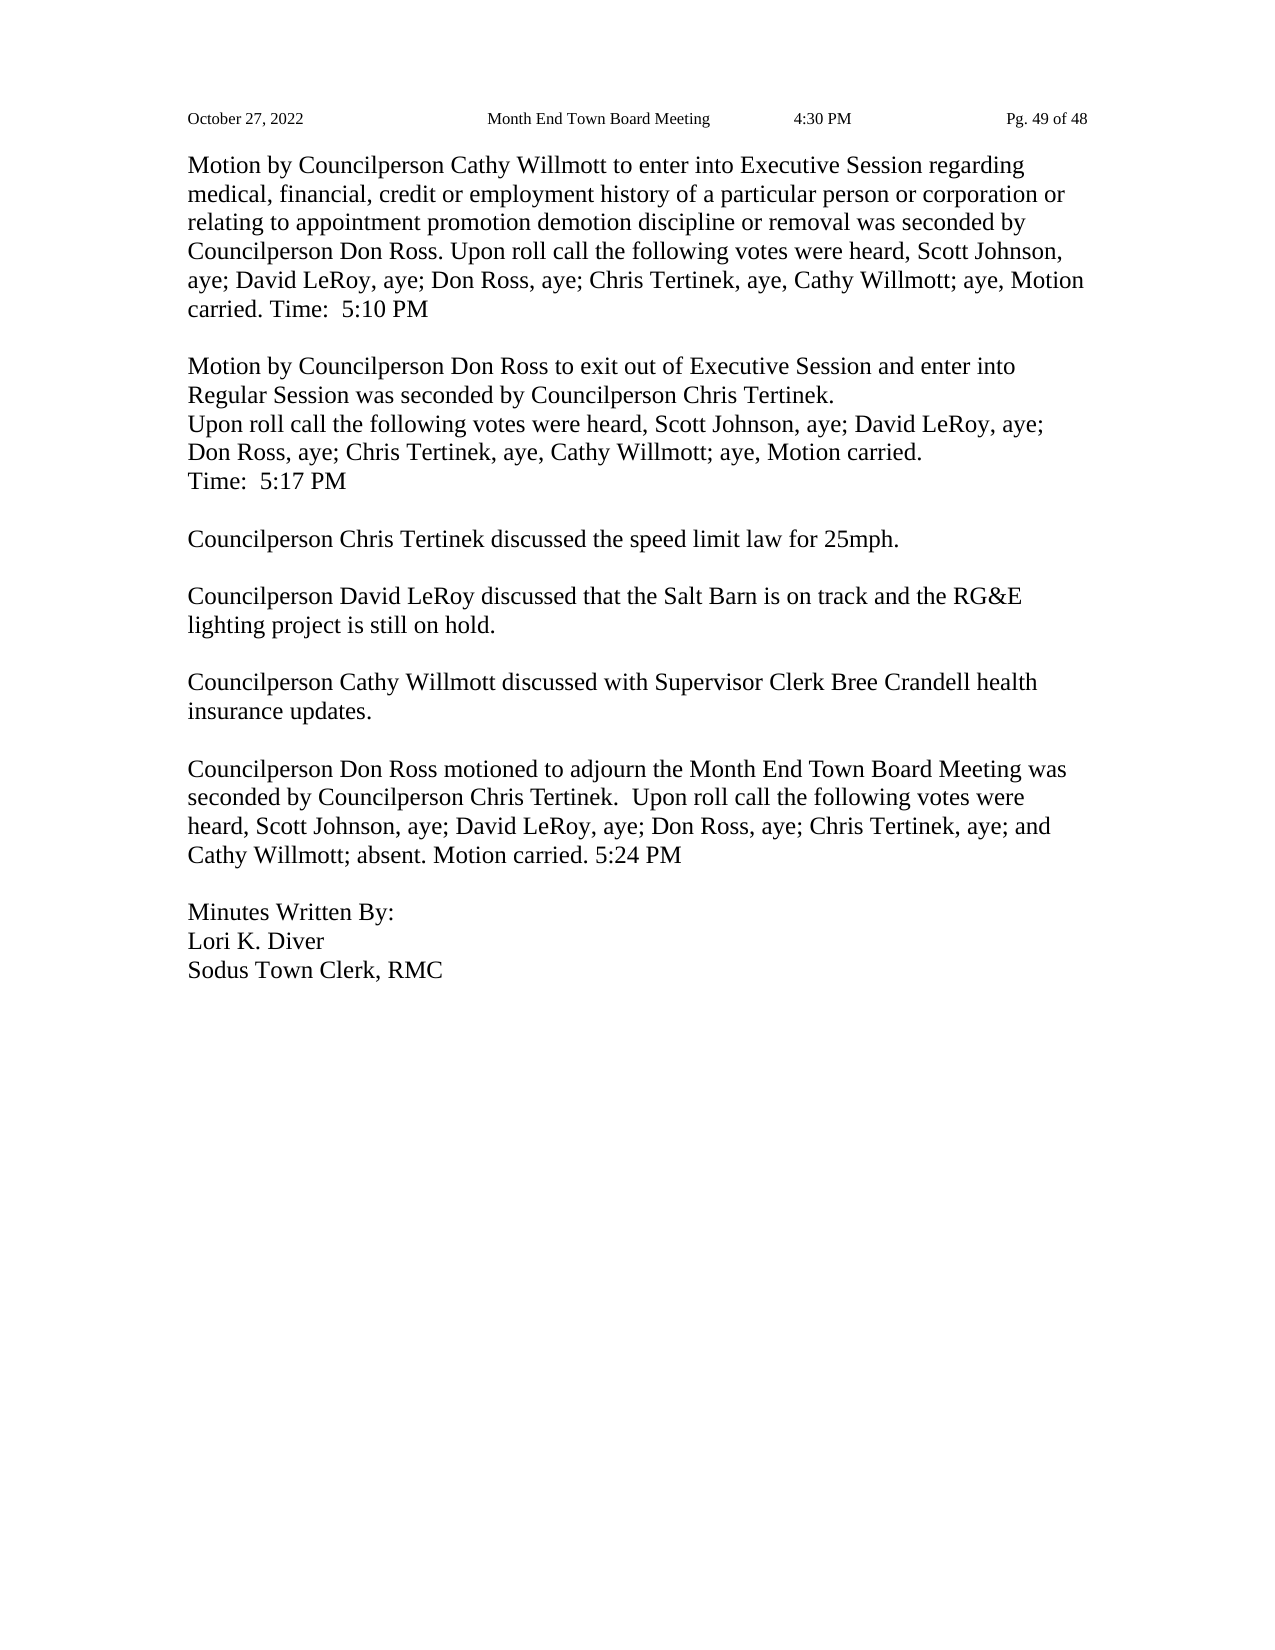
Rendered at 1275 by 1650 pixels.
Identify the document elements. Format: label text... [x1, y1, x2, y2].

text Upon roll call the following votes were heard, Scott Johnson, aye; David LeRoy, aye; Don Ross, aye; Chris Tertinek, aye, Cathy Willmott; aye, Motion carried. [187, 409, 1087, 466]
text Councilperson David LeRoy discussed that the Salt Barn is on track and the RG&E lighting project is still on hold. [187, 581, 1087, 639]
text Minutes Written By: [187, 897, 1087, 926]
text Motion by Councilperson Cathy Willmott to enter into Executive Session regarding medical, financial, credit or employment history of a particular person or corporation or relating to appointment promotion demotion discipline or removal was seconded by Councilperson Don Ross. Upon roll call the following votes were heard, Scott Johnson, aye; David LeRoy, aye; Don Ross, aye; Chris Tertinek, aye, Cathy Willmott; aye, Motion carried. Time: 5:10 PM [187, 150, 1087, 322]
text Councilperson Cathy Willmott discussed with Supervisor Clerk Bree Crandell health insurance updates. [187, 667, 1087, 725]
text Councilperson Chris Tertinek discussed the speed limit law for 25mph. [187, 524, 1087, 552]
text Lori K. Diver [187, 926, 1087, 955]
text Time: 5:17 PM [187, 466, 1087, 495]
text Motion by Councilperson Don Ross to exit out of Executive Session and enter into Regular Session was seconded by Councilperson Chris Tertinek. [187, 351, 1087, 409]
text Sodus Town Clerk, RMC [187, 955, 1087, 984]
text Councilperson Don Ross motioned to adjourn the Month End Town Board Meeting was seconded by Councilperson Chris Tertinek. Upon roll call the following votes were heard, Scott Johnson, aye; David LeRoy, aye; Don Ross, aye; Chris Tertinek, aye; and Cathy Willmott; absent. Motion carried. 5:24 PM [187, 754, 1087, 869]
